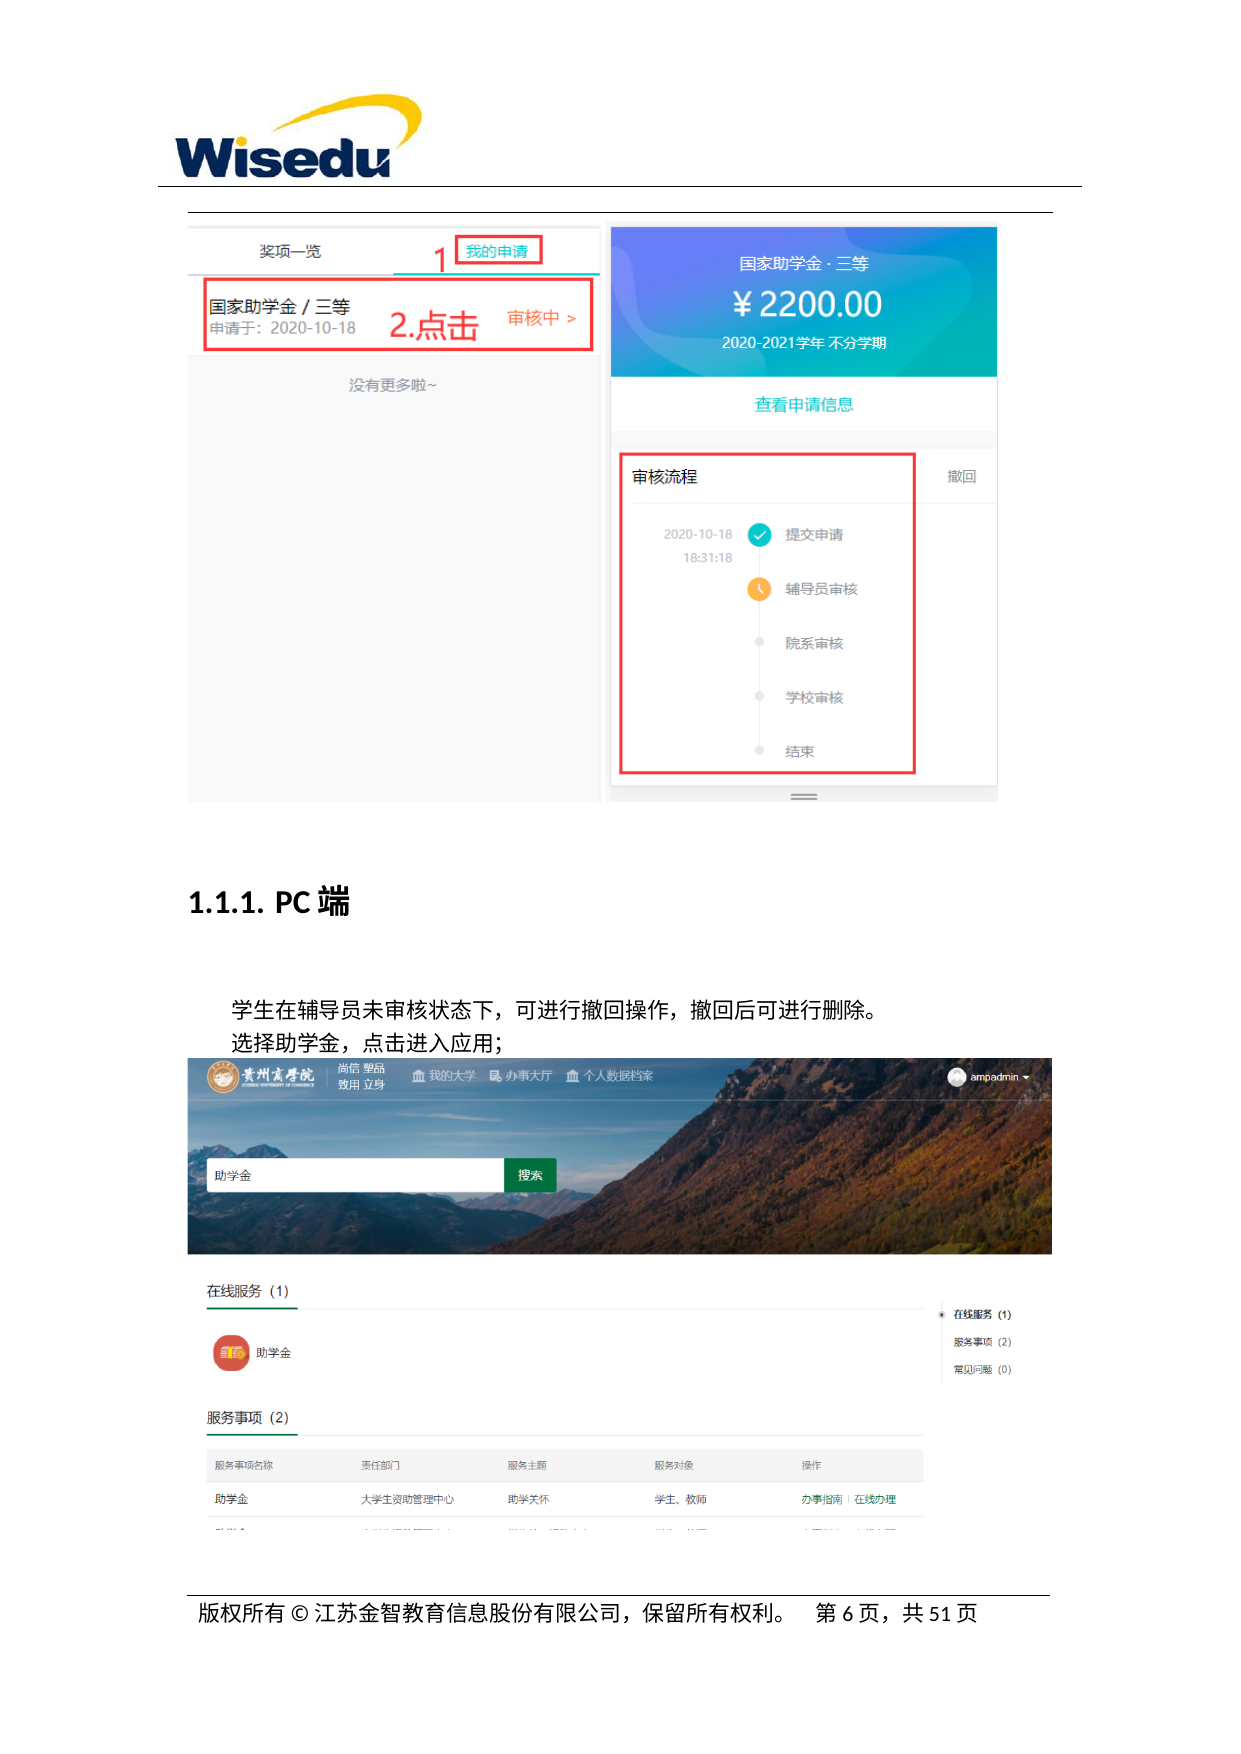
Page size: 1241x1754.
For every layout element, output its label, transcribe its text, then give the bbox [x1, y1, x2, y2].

text 学生在辅导员未审核状态下，可进行撤回操作，撤回后可进行删除。 [187, 993, 1053, 1026]
picture [187, 225, 601, 802]
picture [605, 221, 999, 802]
picture [169, 88, 426, 186]
text 选择助学金，点击进入应用； [187, 1026, 1053, 1058]
picture [187, 1058, 1052, 1530]
subtitle PC端 [187, 866, 1053, 931]
